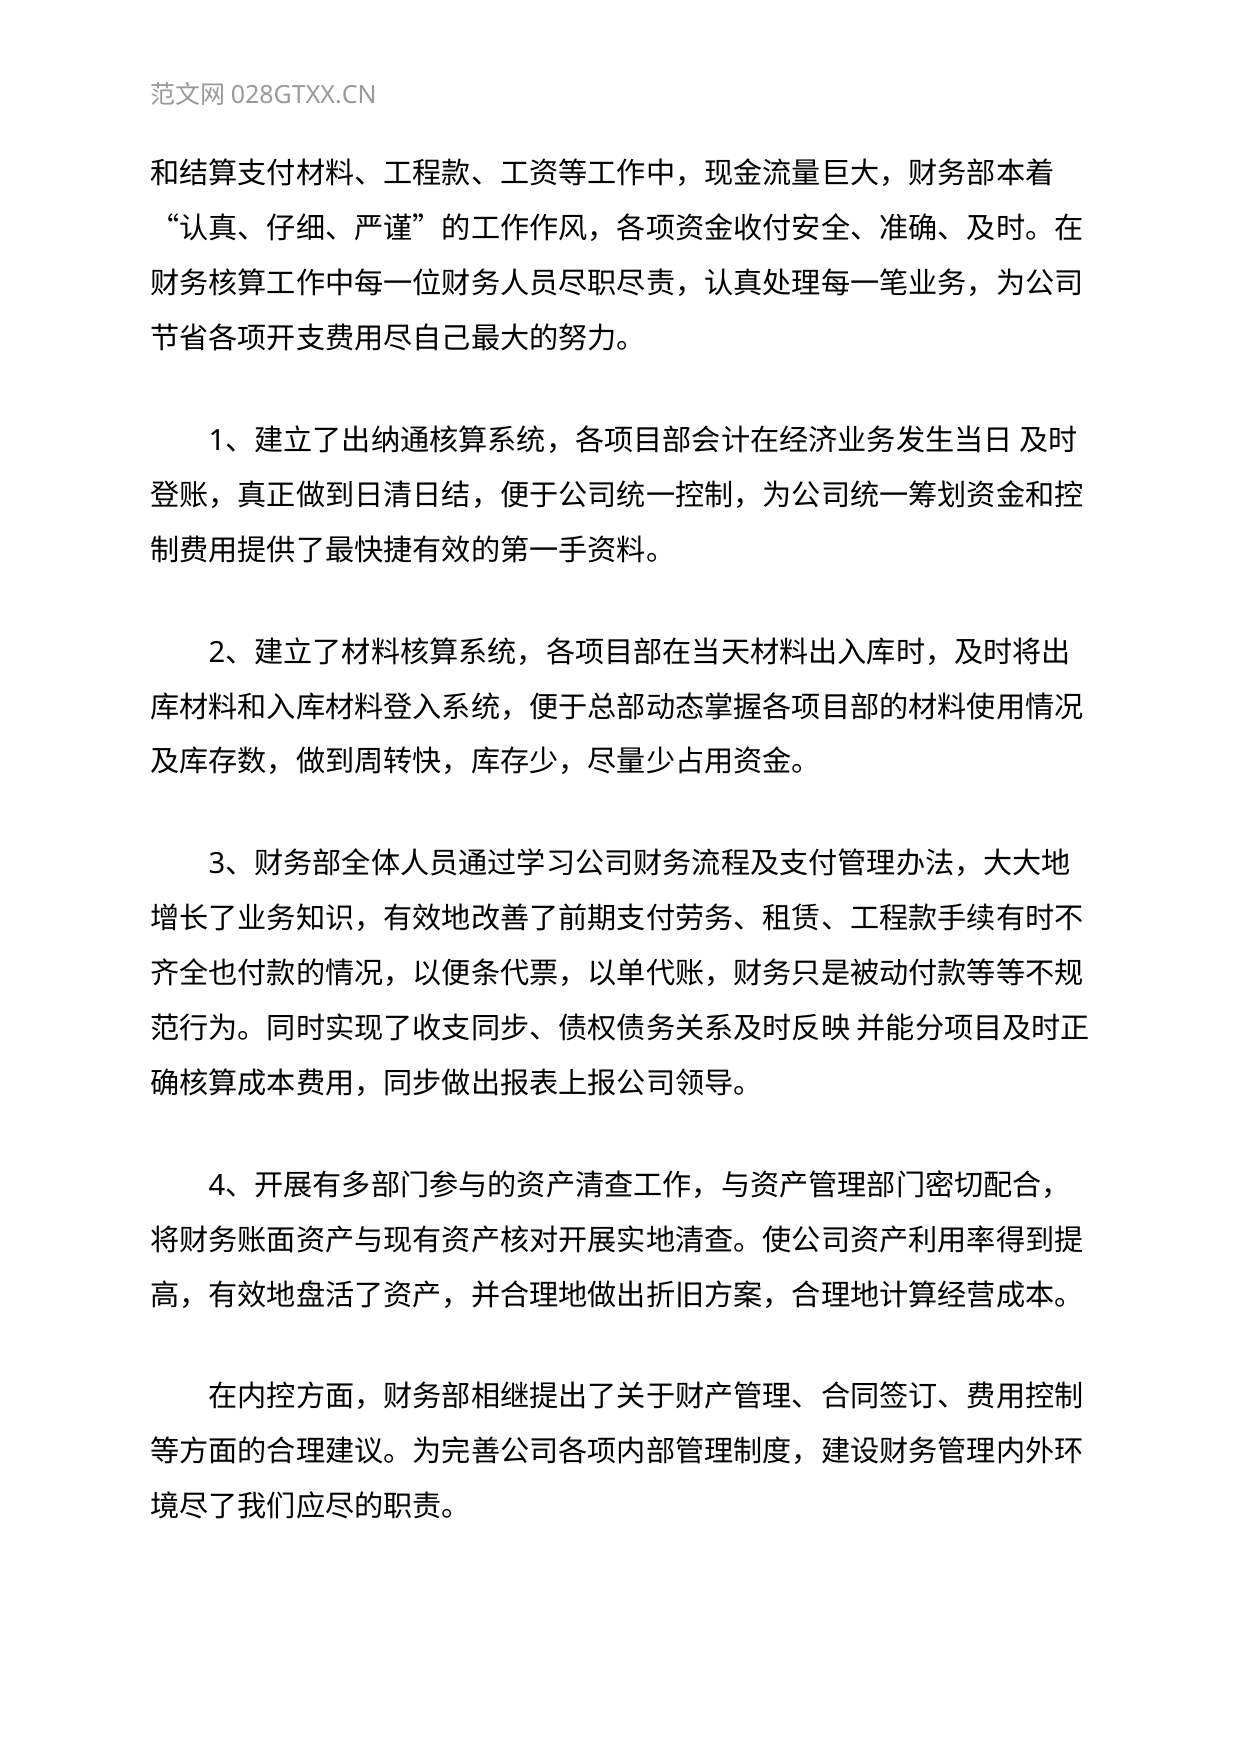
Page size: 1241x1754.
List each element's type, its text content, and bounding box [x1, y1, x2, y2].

text 4、开展有多部门参与的资产清查工作，与资产管理部门密切配合，将财务账面资产与现有资产核对开展实地清查。使公司资产利用率得到提高，有效地盘活了资产，并合理地做出折旧方案，合理地计算经营成本。 [150, 1161, 1090, 1313]
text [150, 150, 1090, 357]
text 1、建立了出纳通核算系统，各项目部会计在经济业务发生当日 及时登账，真正做到日清日结，便于公司统一控制，为公司统一筹划资金和控制费用提供了最快捷有效的第一手资料。 [150, 416, 1090, 569]
text 2、建立了材料核算系统，各项目部在当天材料出入库时，及时将出库材料和入库材料登入系统，便于总部动态掌握各项目部的材料使用情况及库存数，做到周转快，库存少，尽量少占用资金。 [150, 628, 1090, 780]
text 3、财务部全体人员通过学习公司财务流程及支付管理办法，大大地增长了业务知识，有效地改善了前期支付劳务、租赁、工程款手续有时不齐全也付款的情况，以便条代票，以单代账，财务只是被动付款等等不规范行为。同时实现了收支同步、债权债务关系及时反映 并能分项目及时正确核算成本费用，同步做出报表上报公司领导。 [150, 840, 1090, 1102]
text 在内控方面，财务部相继提出了关于财产管理、合同签订、费用控制等方面的合理建议。为完善公司各项内部管理制度，建设财务管理内外环境尽了我们应尽的职责。 [150, 1373, 1090, 1525]
